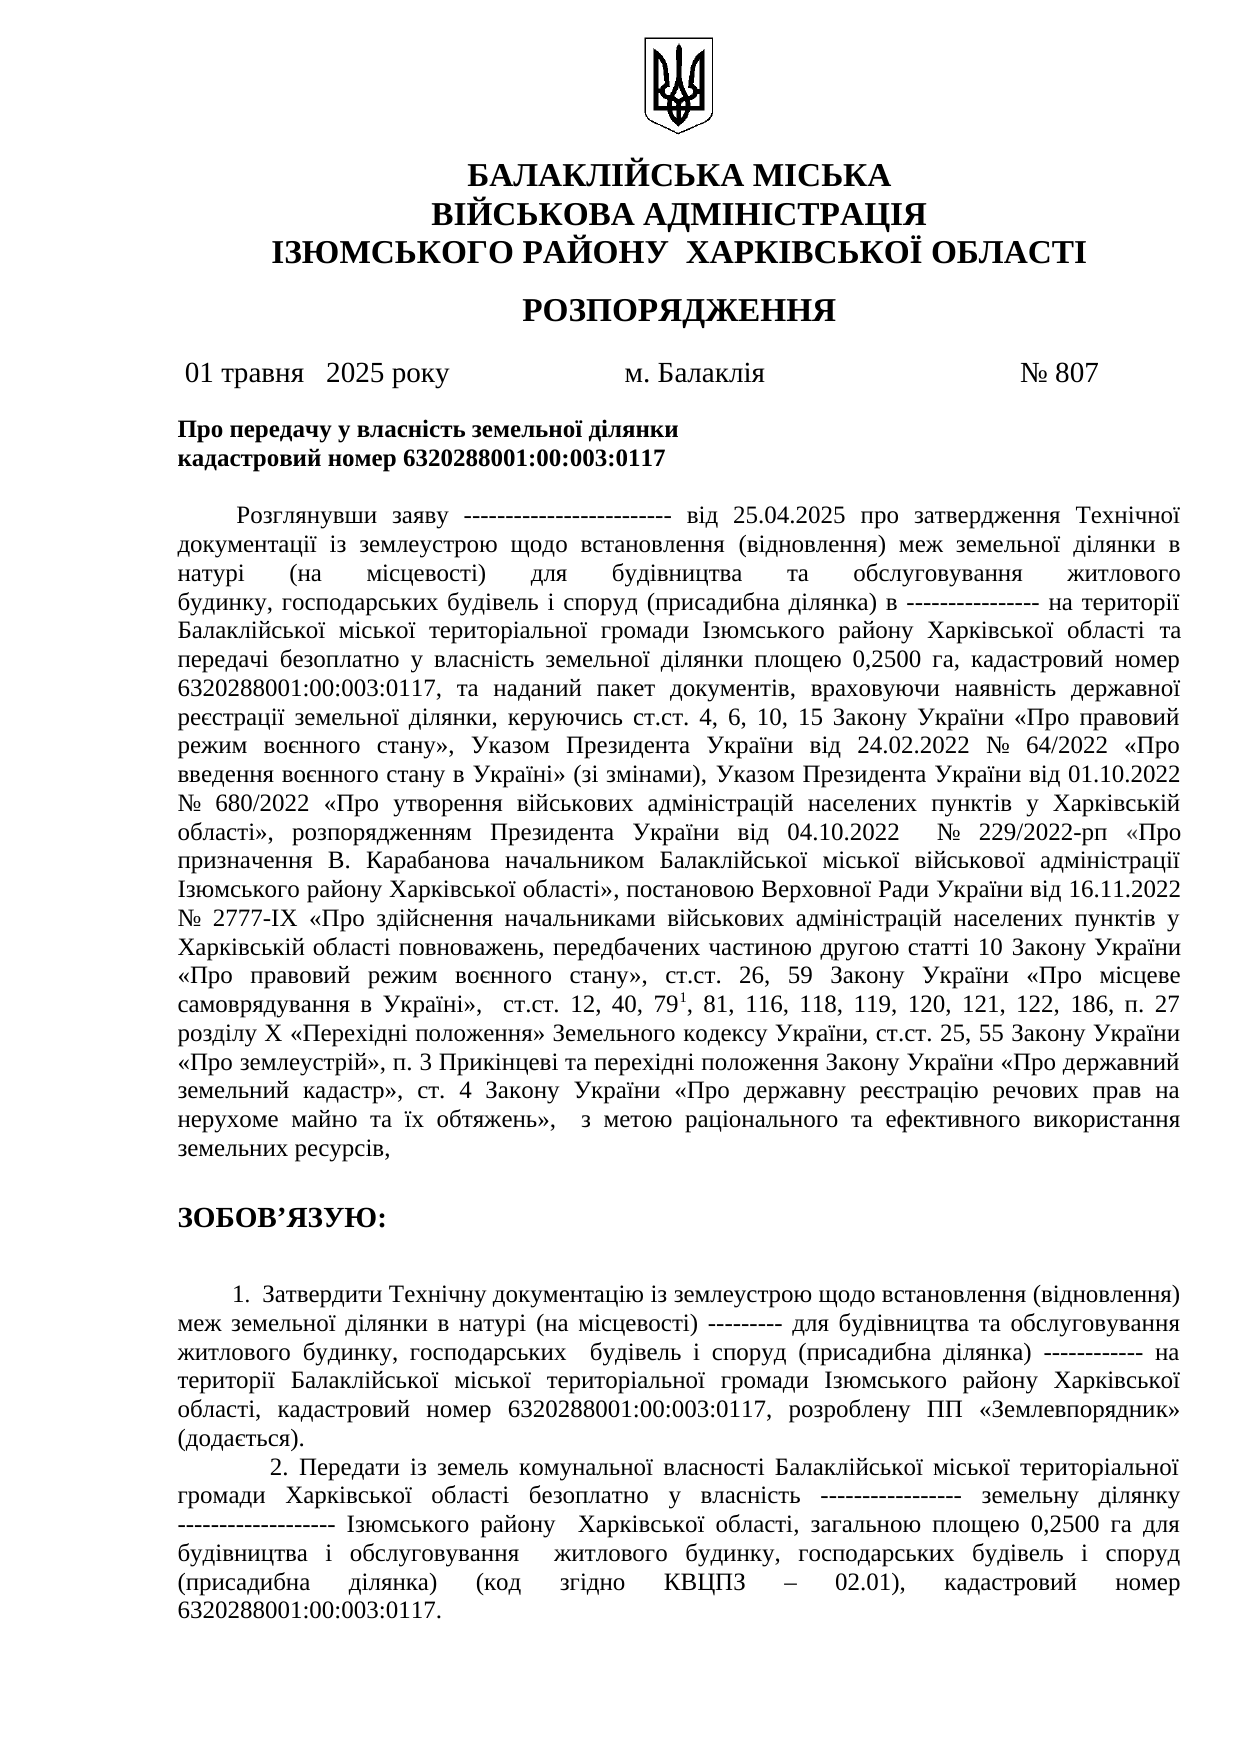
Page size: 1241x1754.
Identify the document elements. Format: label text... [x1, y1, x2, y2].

text ІЗЮМСЬКОГО РАЙОНУ ХАРКІВСЬКОЇ ОБЛАСТІ [177, 232, 1181, 271]
text БАЛАКЛІЙСЬКА МІСЬКА [177, 156, 1181, 194]
text кадастровий номер 6320288001:00:003:0117 [177, 443, 1181, 472]
text 01 травня 2025 року м. Балаклія № 807 [177, 355, 1181, 388]
text ЗОБОВ’ЯЗУЮ: [177, 1200, 1181, 1233]
text РОЗПОРЯДЖЕННЯ [177, 290, 1181, 328]
text 1. Затвердити Технічну документацію із землеустрою щодо встановлення (відновлення) меж земельної ділянки в натурі (на місцевості) --------- для будівництва та обслуговування житлового будинку, господарських будівель і споруд (присадибна ділянка) ------------ на території Балаклійської міської територіальної громади Ізюмського району Харківської області, кадастровий номер 6320288001:00:003:0117, розроблену ПП «Землевпорядник» (додається). [177, 1279, 1181, 1452]
text 2. Передати із земель комунальної власності Балаклійської міської територіальної громади Харківської області безоплатно у власність ----------------- земельну ділянку ------------------- Ізюмського району Харківської області, загальною площею 0,2500 га для будівництва і обслуговування житлового будинку, господарських будівель і споруд (присадибна ділянка) (код згідно КВЦПЗ – 02.01), кадастровий номер 6320288001:00:003:0117. [177, 1452, 1181, 1624]
text ВІЙСЬКОВА АДМІНІСТРАЦІЯ [177, 194, 1181, 232]
text Про передачу у власність земельної ділянки [177, 414, 1181, 443]
picture [637, 31, 719, 141]
text Розглянувши заяву ------------------------- від 25.04.2025 про затвердження Технічної документації із землеустрою щодо встановлення (відновлення) меж земельної ділянки в натурі (на місцевості) для будівництва та обслуговування житлового будинку, господарських будівель і споруд (присадибна ділянка) в ---------------- на території Балаклійської міської територіальної громади Ізюмського району Харківської області та передачі безоплатно у власність земельної ділянки площею 0,2500 га, кадастровий номер 6320288001:00:003:0117, та наданий пакет документів, враховуючи наявність державної реєстрації земельної ділянки, керуючись ст.ст. 4, 6, 10, 15 Закону України «Про правовий режим воєнного стану», Указом Президента України від 24.02.2022 № 64/2022 «Про введення воєнного стану в Україні» (зі змінами), Указом Президента України від 01.10.2022 № 680/2022 «Про утворення військових адміністрацій населених пунктів у Харківській області», розпорядженням Президента України від 04.10.2022 № 229/2022-рп «Про призначення В. Карабанова начальником Балаклійської міської військової адміністрації Ізюмського району Харківської області», постановою Верховної Ради України від 16.11.2022 № 2777-ІХ «Про здійснення начальниками військових адміністрацій населених пунктів у Харківській області повноважень, передбачених частиною другою статті 10 Закону України «Про правовий режим воєнного стану», ст.ст. 26, 59 Закону України «Про місцеве самоврядування в Україні», ст.ст. 12, 40, 791, 81, 116, 118, 119, 120, 121, 122, 186, п. 27 розділу Х «Перехідні положення» Земельного кодексу України, ст.ст. 25, 55 Закону України «Про землеустрій», п. 3 Прикінцеві та перехідні положення Закону України «Про державний земельний кадастр», ст. 4 Закону України «Про державну реєстрацію речових прав на нерухоме майно та їх обтяжень», з метою раціонального та ефективного використання земельних ресурсів, [177, 500, 1181, 1162]
